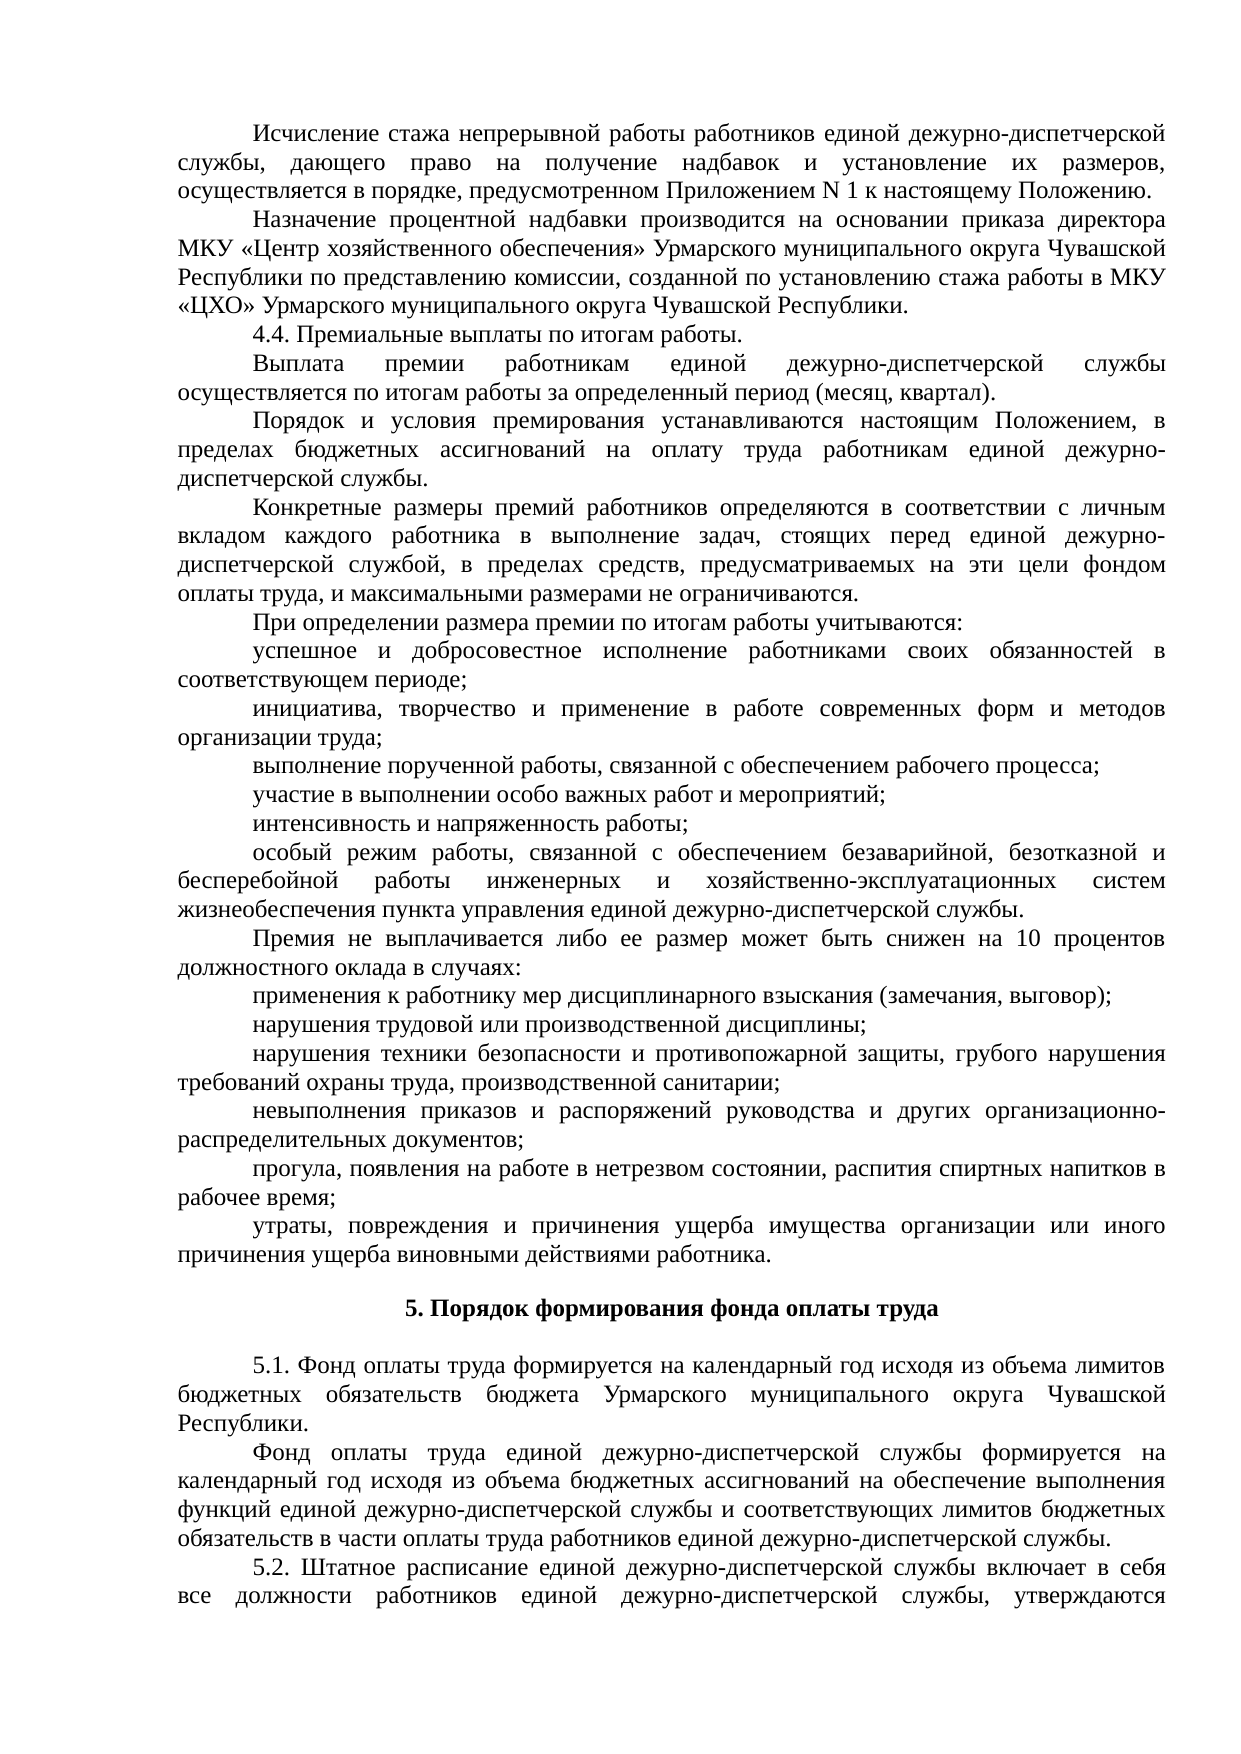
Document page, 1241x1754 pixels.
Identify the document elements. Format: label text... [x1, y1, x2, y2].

text нарушения трудовой или производственной дисциплины; [177, 1009, 1167, 1038]
text Фонд оплаты труда единой дежурно-диспетчерской службы формируется на календарный год исходя из объема бюджетных ассигнований на обеспечение выполнения функций единой дежурно-диспетчерской службы и соответствующих лимитов бюджетных обязательств в части оплаты труда работников единой дежурно-диспетчерской службы. [177, 1437, 1167, 1552]
text Исчисление стажа непрерывной работы работников единой дежурно-диспетчерской службы, дающего право на получение надбавок и установление их размеров, осуществляется в порядке, предусмотренном Приложением N 1 к настоящему Положению. [177, 118, 1167, 204]
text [177, 1552, 1167, 1609]
text Премия не выплачивается либо ее размер может быть снижен на 10 процентов должностного оклада в случаях: [177, 923, 1167, 981]
text участие в выполнении особо важных работ и мероприятий; [177, 779, 1167, 808]
text выполнение порученной работы, связанной с обеспечением рабочего процесса; [177, 751, 1167, 779]
text особый режим работы, связанной с обеспечением безаварийной, безотказной и бесперебойной работы инженерных и хозяйственно-эксплуатационных систем жизнеобеспечения пункта управления единой дежурно-диспетчерской службы. [177, 837, 1167, 923]
text Выплата премии работникам единой дежурно-диспетчерской службы осуществляется по итогам работы за определенный период (месяц, квартал). [177, 348, 1167, 406]
text утраты, повреждения и причинения ущерба имущества организации или иного причинения ущерба виновными действиями работника. [177, 1211, 1167, 1268]
text успешное и добросовестное исполнение работниками своих обязанностей в соответствующем периоде; [177, 636, 1167, 693]
text Конкретные размеры премий работников определяются в соответствии с личным вкладом каждого работника в выполнение задач, стоящих перед единой дежурно-диспетчерской службой, в пределах средств, предусматриваемых на эти цели фондом оплаты труда, и максимальными размерами не ограничиваются. [177, 492, 1167, 607]
text Назначение процентной надбавки производится на основании приказа директора МКУ «Центр хозяйственного обеспечения» Урмарского муниципального округа Чувашской Республики по представлению комиссии, созданной по установлению стажа работы в МКУ «ЦХО» Урмарского муниципального округа Чувашской Республики. [177, 204, 1167, 319]
text невыполнения приказов и распоряжений руководства и других организационно-распределительных документов; [177, 1096, 1167, 1153]
text применения к работнику мер дисциплинарного взыскания (замечания, выговор); [177, 981, 1167, 1009]
text интенсивность и напряженность работы; [177, 808, 1167, 837]
text 5.1. Фонд оплаты труда формируется на календарный год исходя из объема лимитов бюджетных обязательств бюджета Урмарского муниципального округа Чувашской Республики. [177, 1351, 1167, 1437]
text инициатива, творчество и применение в работе современных форм и методов организации труда; [177, 693, 1167, 751]
text При определении размера премии по итогам работы учитываются: [177, 607, 1167, 636]
subtitle 5. Порядок формирования фонда оплаты труда [177, 1293, 1167, 1322]
text 4.4. Премиальные выплаты по итогам работы. [177, 319, 1167, 348]
text Порядок и условия премирования устанавливаются настоящим Положением, в пределах бюджетных ассигнований на оплату труда работникам единой дежурно-диспетчерской службы. [177, 406, 1167, 492]
text нарушения техники безопасности и противопожарной защиты, грубого нарушения требований охраны труда, производственной санитарии; [177, 1038, 1167, 1096]
text прогула, появления на работе в нетрезвом состоянии, распития спиртных напитков в рабочее время; [177, 1153, 1167, 1211]
